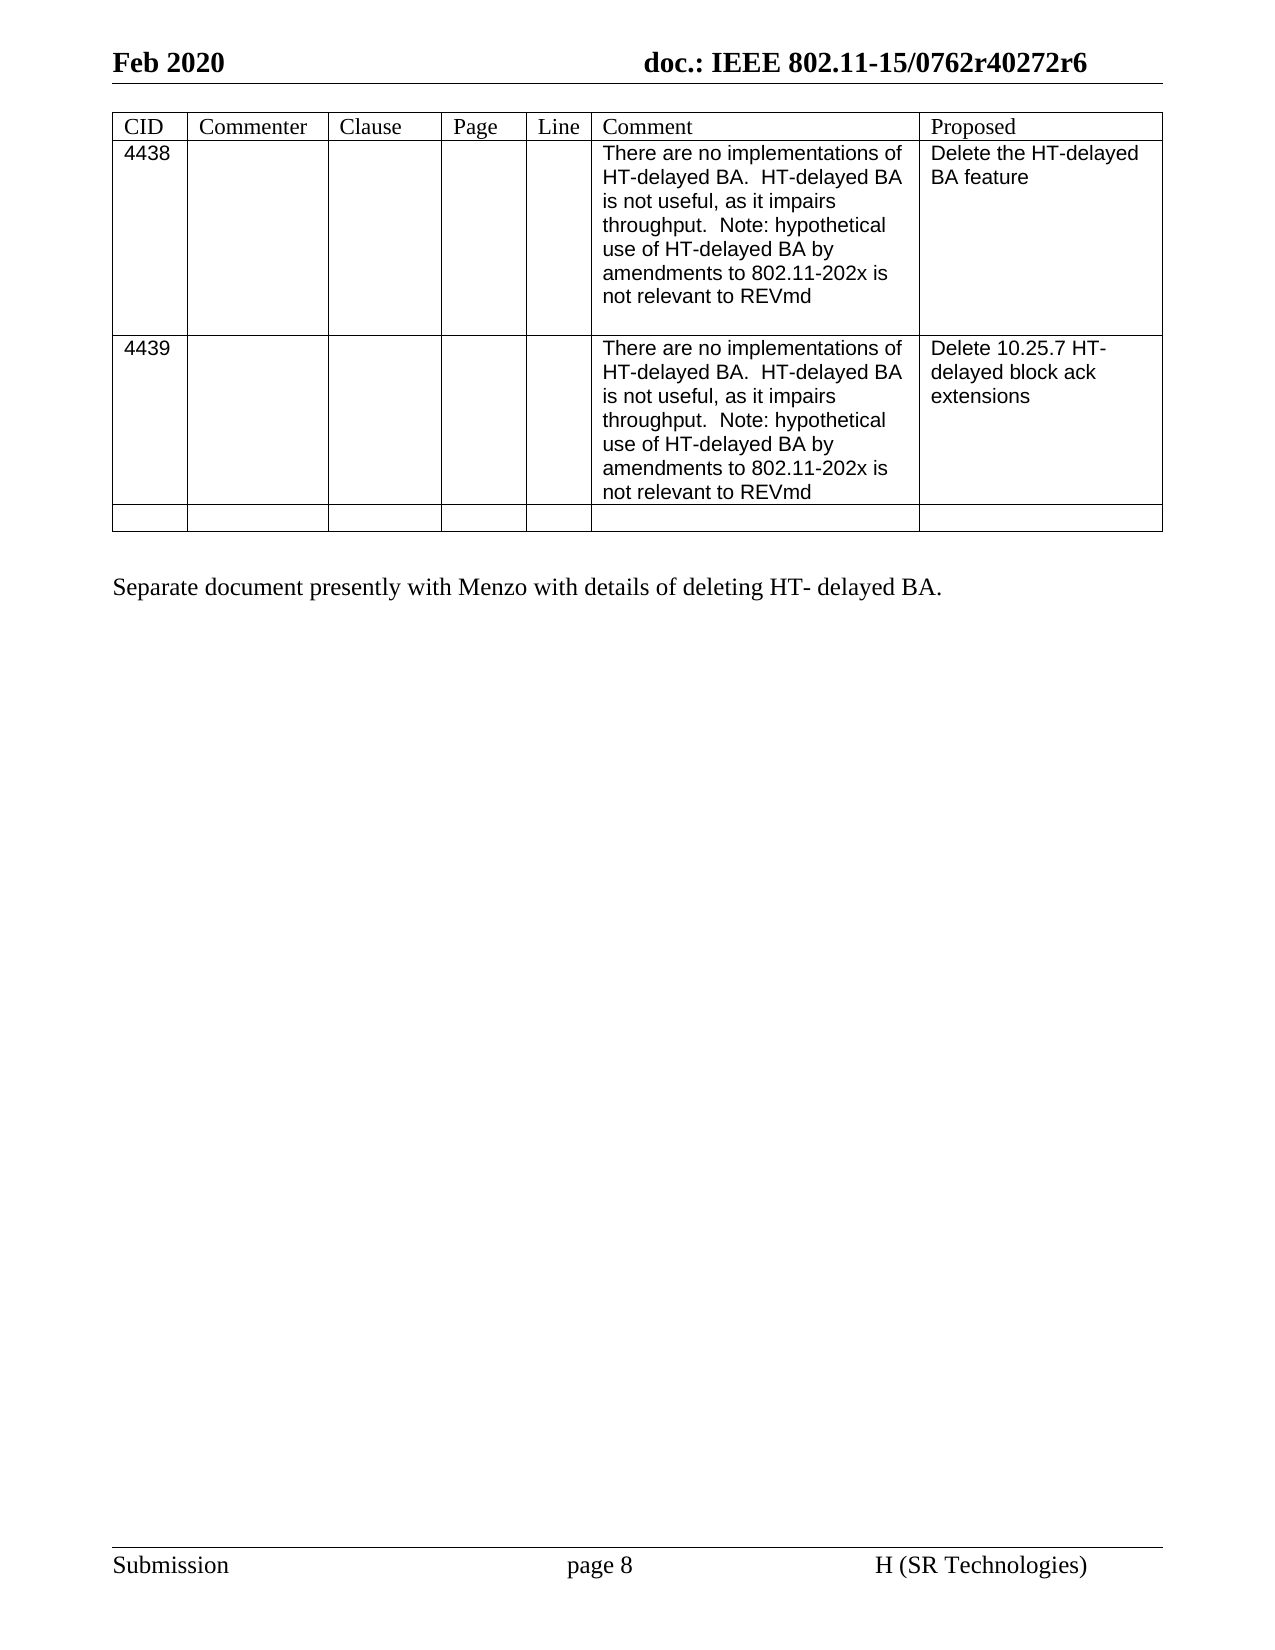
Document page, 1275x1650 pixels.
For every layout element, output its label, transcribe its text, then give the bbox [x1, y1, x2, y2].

table_cell [329, 336, 441, 503]
table_header Proposed [920, 113, 1162, 139]
table_cell There are no implementations of HT-delayed BA. HT-delayed BA is not useful, as it impairs throughput. Note: hypothetical use of HT-delayed BA by amendments to 802.11-202x is not relevant to REVmd [592, 141, 919, 335]
table_cell [527, 141, 591, 335]
table_cell [188, 141, 328, 335]
table_cell [442, 505, 526, 531]
table_header Commenter [188, 113, 328, 139]
table_header Comment [592, 113, 919, 139]
table_header Line [527, 113, 591, 139]
table_cell [329, 141, 441, 335]
table_cell [527, 505, 591, 531]
table_cell 4439 [113, 336, 187, 503]
table_cell Delete 10.25.7 HT-delayed block ack extensions [920, 336, 1162, 503]
table_cell [113, 505, 187, 531]
table_cell [592, 505, 919, 531]
table_cell [920, 505, 1162, 531]
table_cell [188, 505, 328, 531]
table_header Clause [329, 113, 441, 139]
table_cell [329, 505, 441, 531]
table_cell Delete the HT-delayed BA feature [920, 141, 1162, 335]
table_cell [527, 336, 591, 503]
table_cell There are no implementations of HT-delayed BA. HT-delayed BA is not useful, as it impairs throughput. Note: hypothetical use of HT-delayed BA by amendments to 802.11-202x is not relevant to REVmd [592, 336, 919, 503]
table_cell [188, 336, 328, 503]
table_header CID [113, 113, 187, 139]
table_cell [442, 141, 526, 335]
table_cell [442, 336, 526, 503]
text Separate document presently with Menzo with details of deleting HT- delayed BA. [112, 572, 1163, 600]
table_header Page [442, 113, 526, 139]
table_cell 4438 [113, 141, 187, 335]
